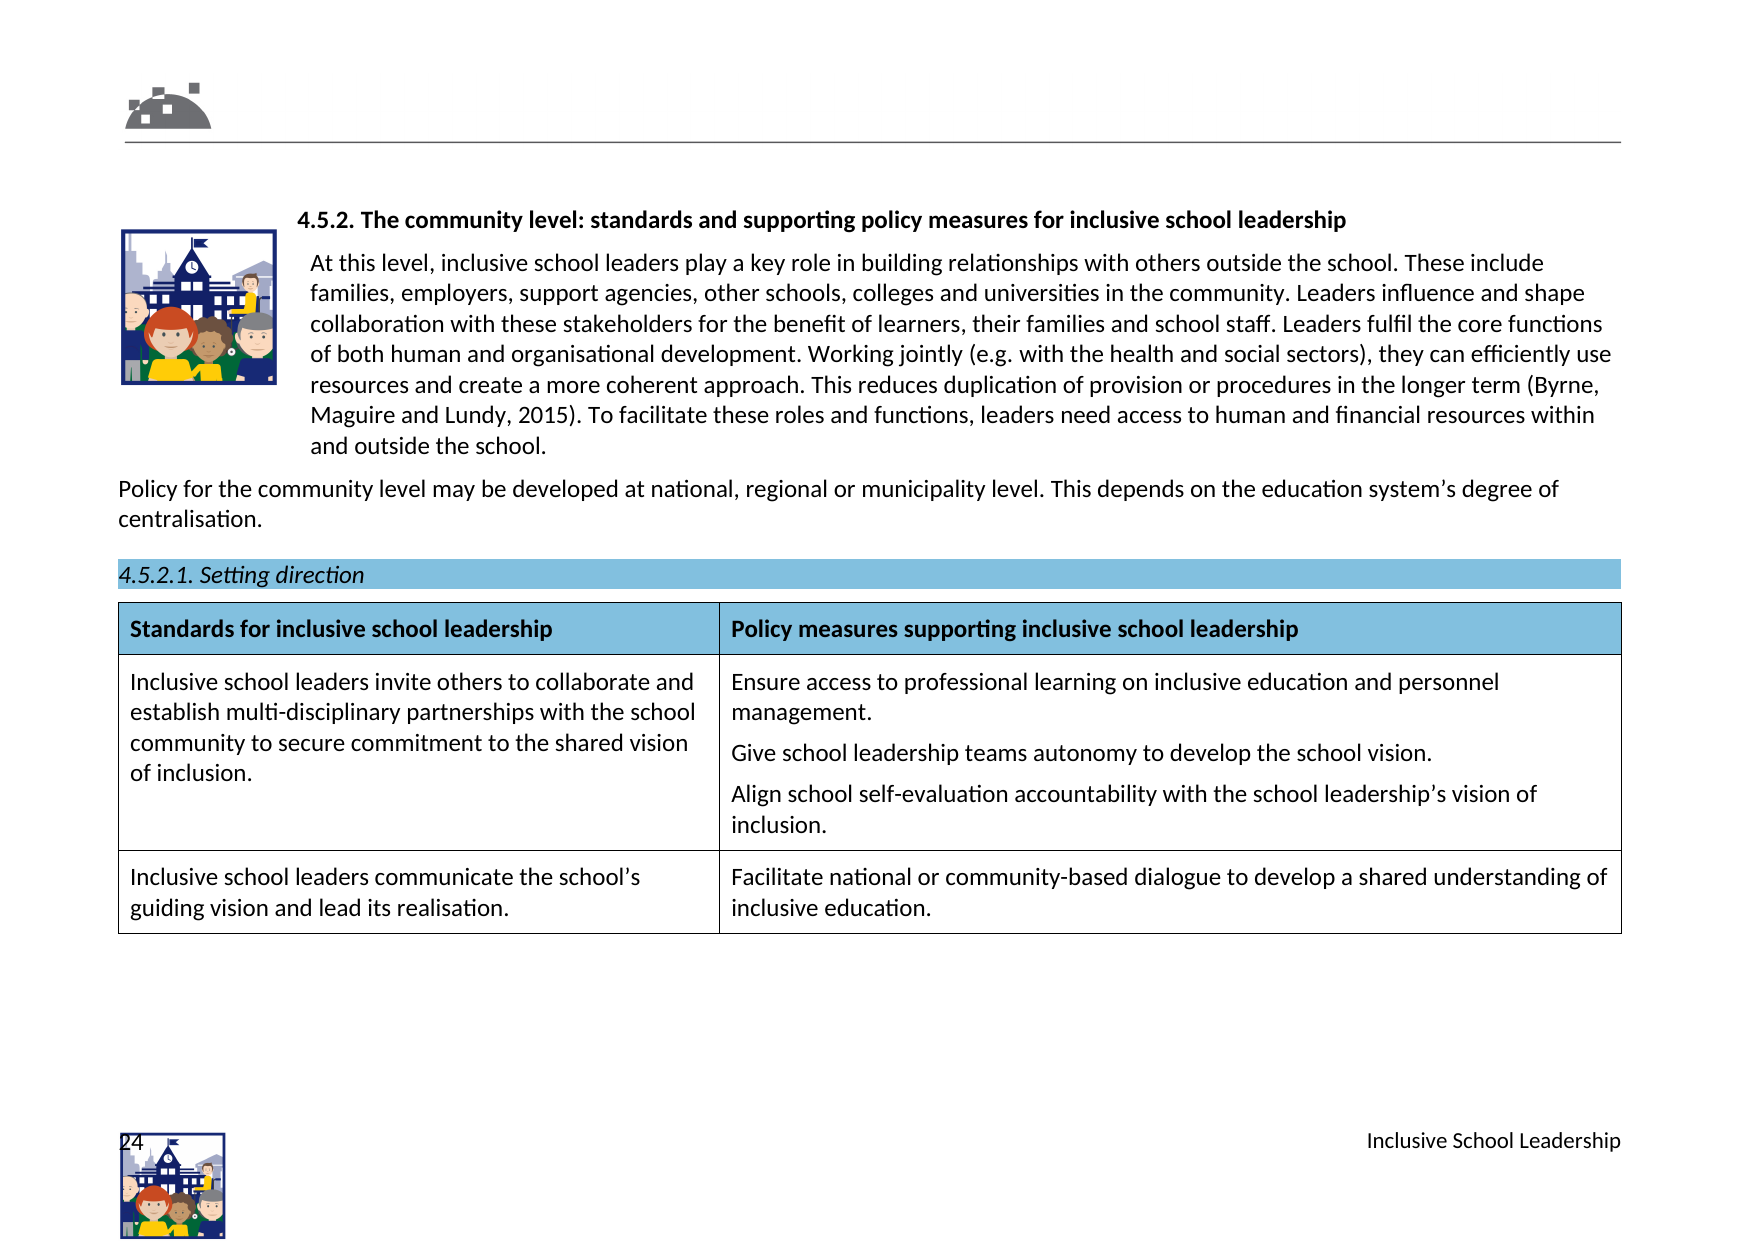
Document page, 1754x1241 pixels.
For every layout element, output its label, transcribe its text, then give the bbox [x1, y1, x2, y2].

table_cell Facilitate national or community-based dialogue to develop a shared understanding of inclusive education. [720, 851, 1621, 933]
picture [118, 227, 279, 388]
table_header Policy measures supporting inclusive school leadership [720, 603, 1621, 654]
text Policy for the community level may be developed at national, regional or municipality level. This depends on the education system’s degree of centralisation. [118, 473, 1621, 534]
table_cell Inclusive school leaders communicate the school’s guiding vision and lead its realisation. [119, 851, 719, 933]
text At this level, inclusive school leaders play a key role in building relationships with others outside the school. These include families, employers, support agencies, other schools, colleges and universities in the community. Leaders influence and shape collaboration with these stakeholders for the benefit of learners, their families and school staff. Leaders fulfil the core functions of both human and organisational development. Working jointly (e.g. with the health and social sectors), they can efficiently use resources and create a more coherent approach. This reduces duplication of provision or procedures in the longer term (Byrne, Maguire and Lundy, 2015). To facilitate these roles and functions, leaders need access to human and financial resources within and outside the school. [310, 247, 1621, 460]
picture [118, 73, 1622, 150]
picture [118, 1131, 227, 1241]
table_cell Inclusive school leaders invite others to collaborate and establish multi-disciplinary partnerships with the school community to secure commitment to the shared vision of inclusion. [119, 655, 719, 850]
subtitle 4.5.2.1. Setting direction [118, 559, 1621, 589]
table_cell Ensure access to professional learning on inclusive education and personnel management. Give school leadership teams autonomy to develop the school vision. Align school self-evaluation accountability with the school leadership’s vision of inclusion. [720, 655, 1621, 850]
table_header Standards for inclusive school leadership [119, 603, 719, 654]
subtitle 4.5.2. The community level: standards and supporting policy measures for inclusive school leadership [118, 204, 1621, 234]
